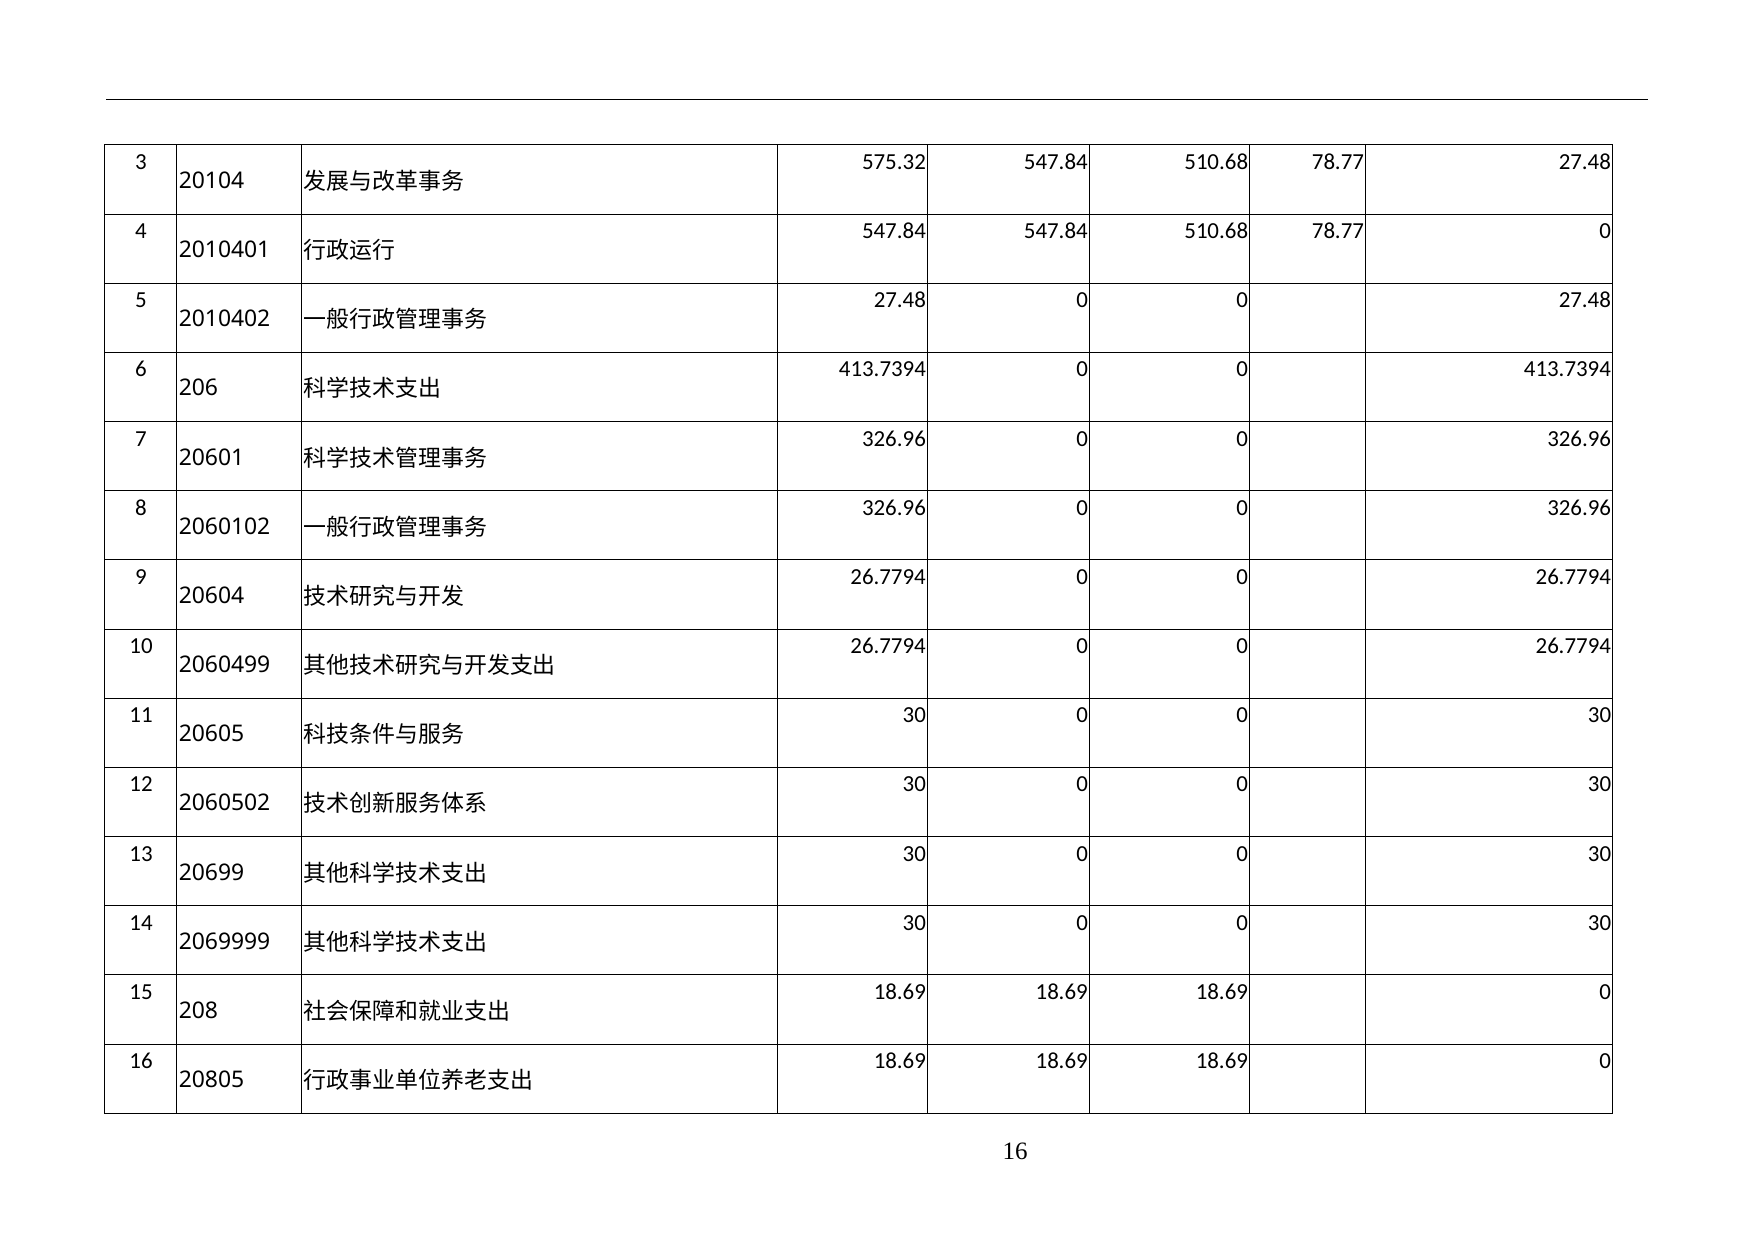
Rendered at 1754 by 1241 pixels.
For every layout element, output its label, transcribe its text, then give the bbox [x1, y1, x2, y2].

table_cell 其他科学技术支出 [302, 837, 777, 905]
table_cell 0 [928, 906, 1089, 974]
table_cell 0 [1366, 215, 1612, 283]
table_cell 547.84 [928, 215, 1089, 283]
table_cell 科学技术管理事务 [302, 422, 777, 490]
table_cell [1250, 768, 1365, 836]
table_cell [1250, 1045, 1365, 1113]
table_cell 8 [105, 491, 176, 559]
table_cell 0 [928, 422, 1089, 490]
table_cell 一般行政管理事务 [302, 284, 777, 352]
table_cell 27.48 [778, 284, 927, 352]
table_cell 0 [1090, 353, 1249, 421]
table_cell 30 [778, 768, 927, 836]
table_cell 0 [1366, 1045, 1612, 1113]
table_cell [1250, 837, 1365, 905]
table_cell 0 [928, 284, 1089, 352]
table_cell 技术创新服务体系 [302, 768, 777, 836]
table_cell 20699 [177, 837, 301, 905]
table_cell [1250, 630, 1365, 698]
table_cell 社会保障和就业支出 [302, 975, 777, 1043]
table_cell 2010402 [177, 284, 301, 352]
table_cell 78.77 [1250, 145, 1365, 213]
table_cell 4 [105, 215, 176, 283]
table_cell 30 [1366, 837, 1612, 905]
table_cell [1250, 560, 1365, 628]
table_cell 0 [1090, 560, 1249, 628]
table_cell 0 [1366, 975, 1612, 1043]
table_cell 0 [928, 560, 1089, 628]
table_cell [1250, 422, 1365, 490]
table_cell 30 [1366, 768, 1612, 836]
table_cell 9 [105, 560, 176, 628]
table_cell 0 [928, 768, 1089, 836]
table_cell 2069999 [177, 906, 301, 974]
table_cell 26.7794 [1366, 560, 1612, 628]
table_cell [1250, 906, 1365, 974]
table_cell 一般行政管理事务 [302, 491, 777, 559]
table_cell 20605 [177, 699, 301, 767]
table_cell 科技条件与服务 [302, 699, 777, 767]
table_cell 12 [105, 768, 176, 836]
table_cell [1250, 284, 1365, 352]
table_cell 15 [105, 975, 176, 1043]
table_cell 30 [1366, 699, 1612, 767]
table_cell 326.96 [1366, 422, 1612, 490]
table_cell 0 [1090, 906, 1249, 974]
table_cell 413.7394 [1366, 353, 1612, 421]
table_cell 547.84 [928, 145, 1089, 213]
table_cell 547.84 [778, 215, 927, 283]
table_cell 0 [1090, 630, 1249, 698]
table_cell 26.7794 [1366, 630, 1612, 698]
table_cell 科学技术支出 [302, 353, 777, 421]
table_cell 0 [928, 630, 1089, 698]
table_cell 20104 [177, 145, 301, 213]
table_cell 14 [105, 906, 176, 974]
table_cell 18.69 [928, 975, 1089, 1043]
table_cell 575.32 [778, 145, 927, 213]
table_cell 510.68 [1090, 215, 1249, 283]
table_cell 30 [778, 699, 927, 767]
table_cell 20805 [177, 1045, 301, 1113]
table_cell 0 [1090, 768, 1249, 836]
table_cell 18.69 [1090, 1045, 1249, 1113]
table_cell 0 [928, 491, 1089, 559]
table_cell 326.96 [1366, 491, 1612, 559]
table_cell 0 [1090, 284, 1249, 352]
table_cell 行政运行 [302, 215, 777, 283]
table_cell 27.48 [1366, 145, 1612, 213]
table_cell 13 [105, 837, 176, 905]
table_cell 0 [1090, 422, 1249, 490]
table_cell 208 [177, 975, 301, 1043]
table_cell 18.69 [928, 1045, 1089, 1113]
table_cell 20604 [177, 560, 301, 628]
table_cell 2060502 [177, 768, 301, 836]
table_cell 行政事业单位养老支出 [302, 1045, 777, 1113]
table_cell 18.69 [778, 975, 927, 1043]
table_cell 0 [1090, 699, 1249, 767]
table_cell [1250, 699, 1365, 767]
table_cell 发展与改革事务 [302, 145, 777, 213]
table_cell 0 [1090, 837, 1249, 905]
table_cell 20601 [177, 422, 301, 490]
table_cell 26.7794 [778, 560, 927, 628]
table_cell 2010401 [177, 215, 301, 283]
table_cell 510.68 [1090, 145, 1249, 213]
table_cell 30 [1366, 906, 1612, 974]
table_cell [1250, 491, 1365, 559]
table_cell 0 [928, 353, 1089, 421]
table_cell 6 [105, 353, 176, 421]
table_cell 30 [778, 837, 927, 905]
table_cell 0 [928, 837, 1089, 905]
table_cell 78.77 [1250, 215, 1365, 283]
table_cell 16 [105, 1045, 176, 1113]
table_cell 其他技术研究与开发支出 [302, 630, 777, 698]
table_cell 30 [778, 906, 927, 974]
table_cell 技术研究与开发 [302, 560, 777, 628]
table_cell 18.69 [1090, 975, 1249, 1043]
table_cell 11 [105, 699, 176, 767]
table_cell 26.7794 [778, 630, 927, 698]
table_cell 5 [105, 284, 176, 352]
table_cell 413.7394 [778, 353, 927, 421]
table_cell 2060499 [177, 630, 301, 698]
table_cell 326.96 [778, 422, 927, 490]
table_cell 0 [928, 699, 1089, 767]
table_cell 其他科学技术支出 [302, 906, 777, 974]
table_cell 2060102 [177, 491, 301, 559]
table_cell 206 [177, 353, 301, 421]
table_cell 7 [105, 422, 176, 490]
table_cell 0 [1090, 491, 1249, 559]
table_cell 326.96 [778, 491, 927, 559]
table_cell 27.48 [1366, 284, 1612, 352]
table_cell [1250, 353, 1365, 421]
table_cell 3 [105, 145, 176, 213]
table_cell 18.69 [778, 1045, 927, 1113]
table_cell [1250, 975, 1365, 1043]
table_cell 10 [105, 630, 176, 698]
